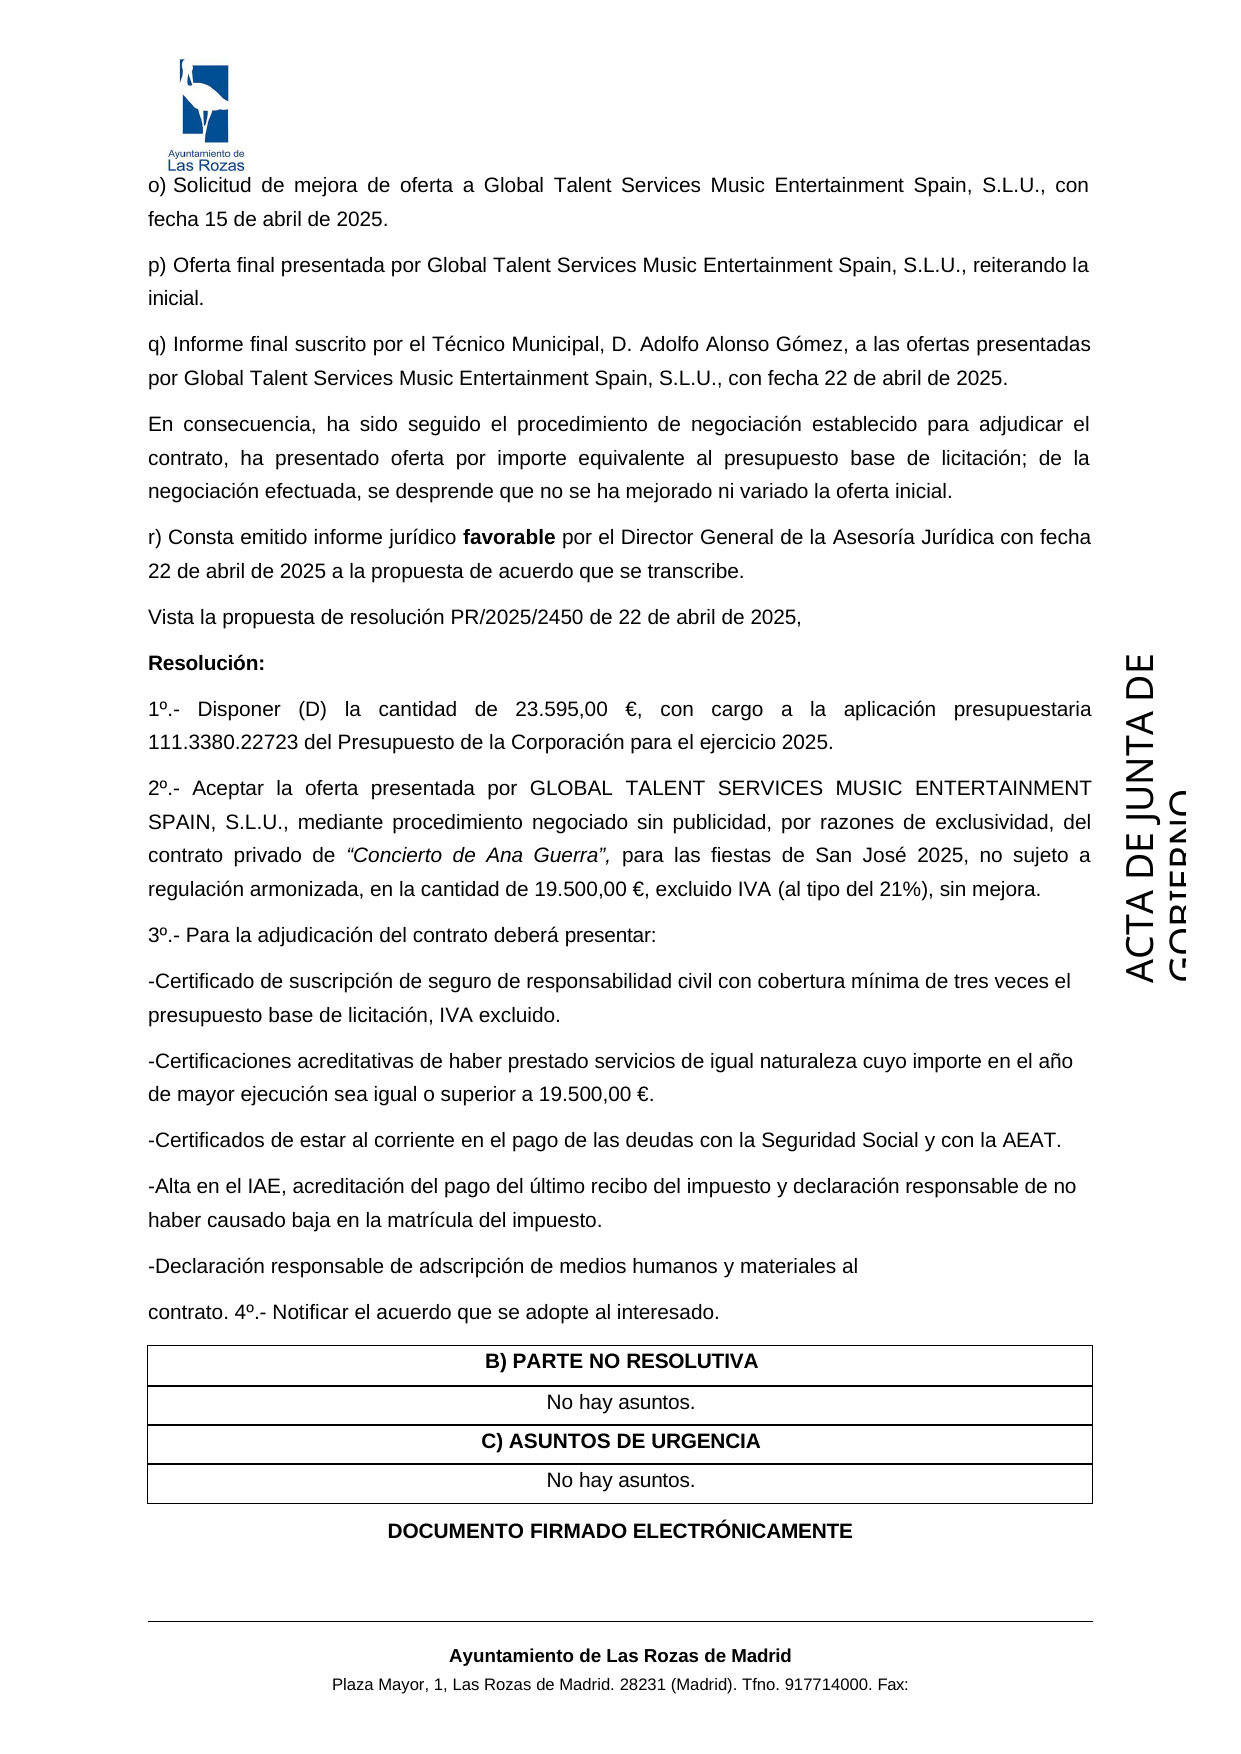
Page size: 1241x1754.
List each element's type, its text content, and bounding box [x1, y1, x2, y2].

text En consecuencia, ha sido seguido el procedimiento de negociación establecido para adjudicar el contrato, ha presentado oferta por importe equivalente al presupuesto base de licitación; de la negociación efectuada, se desprende que no se ha mejorado ni variado la oferta inicial. [148, 412, 1091, 503]
text 3º.- Para la adjudicación del contrato deberá presentar: [148, 923, 1107, 947]
list Solicitud de mejora de oferta a Global Talent Services Music Entertainment Spain, S.L.U., con fecha 15 de abril de 2025. [148, 173, 1090, 231]
text 2º.- Aceptar la oferta presentada por GLOBAL TALENT SERVICES MUSIC ENTERTAINMENT SPAIN, S.L.U., mediante procedimiento negociado sin publicidad, por razones de exclusividad, del contrato privado de “Concierto de Ana Guerra”, para las fiestas de San José 2025, no sujeto a regulación armonizada, en la cantidad de 19.500,00 €, excluido IVA (al tipo del 21%), sin mejora. [148, 776, 1092, 901]
table_cell No hay asuntos. [148, 1465, 1092, 1503]
text 1º.- Disponer (D) la cantidad de 23.595,00 €, con cargo a la aplicación presupuestaria 111.3380.22723 del Presupuesto de la Corporación para el ejercicio 2025. [148, 697, 1091, 754]
table_header B) PARTE NO RESOLUTIVA [148, 1346, 1092, 1385]
text DOCUMENTO FIRMADO ELECTRÓNICAMENTE [133, 1518, 1107, 1542]
text -Certificaciones acreditativas de haber prestado servicios de igual naturaleza cuyo importe en el año de mayor ejecución sea igual o superior a 19.500,00 €. [148, 1049, 1090, 1106]
table_cell C) ASUNTOS DE URGENCIA [148, 1426, 1092, 1463]
text -Declaración responsable de adscripción de medios humanos y materiales al contrato. 4º.- Notificar el acuerdo que se adopte al interesado. [148, 1254, 944, 1323]
picture [163, 58, 248, 173]
subtitle Resolución: [148, 651, 1107, 674]
text Vista la propuesta de resolución PR/2025/2450 de 22 de abril de 2025, [148, 604, 1107, 628]
table_cell No hay asuntos. [148, 1387, 1092, 1424]
text -Certificado de suscripción de seguro de responsabilidad civil con cobertura mínima de tres veces el presupuesto base de licitación, IVA excluido. [148, 969, 1107, 1027]
text -Alta en el IAE, acreditación del pago del último recibo del impuesto y declaración responsable de no haber causado baja en la matrícula del impuesto. [148, 1174, 1107, 1232]
list Consta emitido informe jurídico favorable por el Director General de la Asesoría Jurídica con fecha 22 de abril de 2025 a la propuesta de acuerdo que se transcribe. [148, 525, 1091, 582]
text -Certificados de estar al corriente en el pago de las deudas con la Seguridad Social y con la AEAT. [148, 1128, 1107, 1152]
list Informe final suscrito por el Técnico Municipal, D. Adolfo Alonso Gómez, a las ofertas presentadas por Global Talent Services Music Entertainment Spain, S.L.U., con fecha 22 de abril de 2025. [148, 332, 1092, 390]
list Oferta final presentada por Global Talent Services Music Entertainment Spain, S.L.U., reiterando la inicial. [148, 253, 1091, 310]
